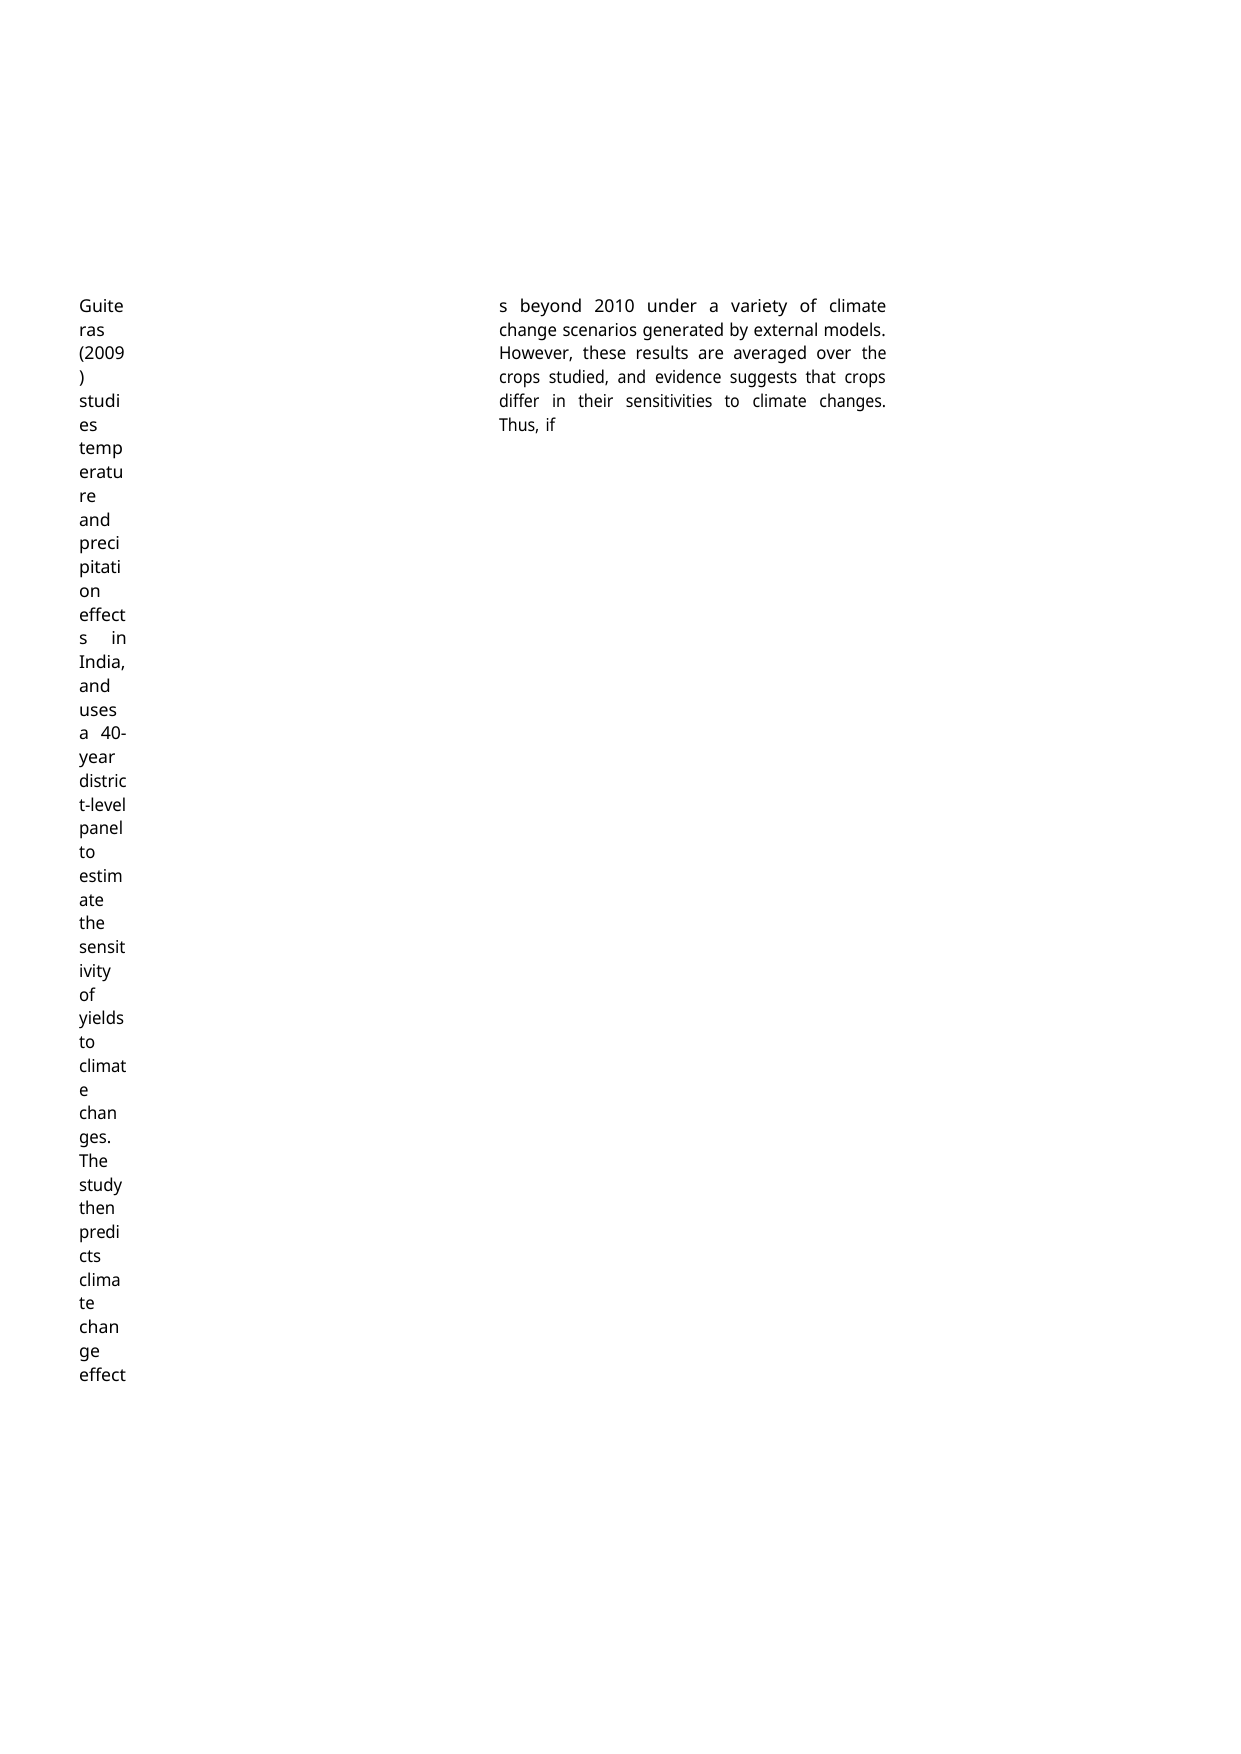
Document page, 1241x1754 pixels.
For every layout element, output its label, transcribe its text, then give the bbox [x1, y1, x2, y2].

text Guiteras (2009) studies temperature and precipitation effects in India, and uses a 40-year district-level panel to estimate the sensitivity of yields to climate changes. The study then predicts climate change effects beyond 2010 under a variety of climate change scenarios generated by external models. However, these results are averaged over the crops studied, and evidence suggests that crops differ in their sensitivities to climate changes. Thus, if [79, 294, 127, 1386]
text Guiteras (2009) studies temperature and precipitation effects in India, and uses a 40-year district-level panel to estimate the sensitivity of yields to climate changes. The study then predicts climate change effects beyond 2010 under a variety of climate change scenarios generated by external models. However, these results are averaged over the crops studied, and evidence suggests that crops differ in their sensitivities to climate changes. Thus, if [499, 294, 886, 436]
